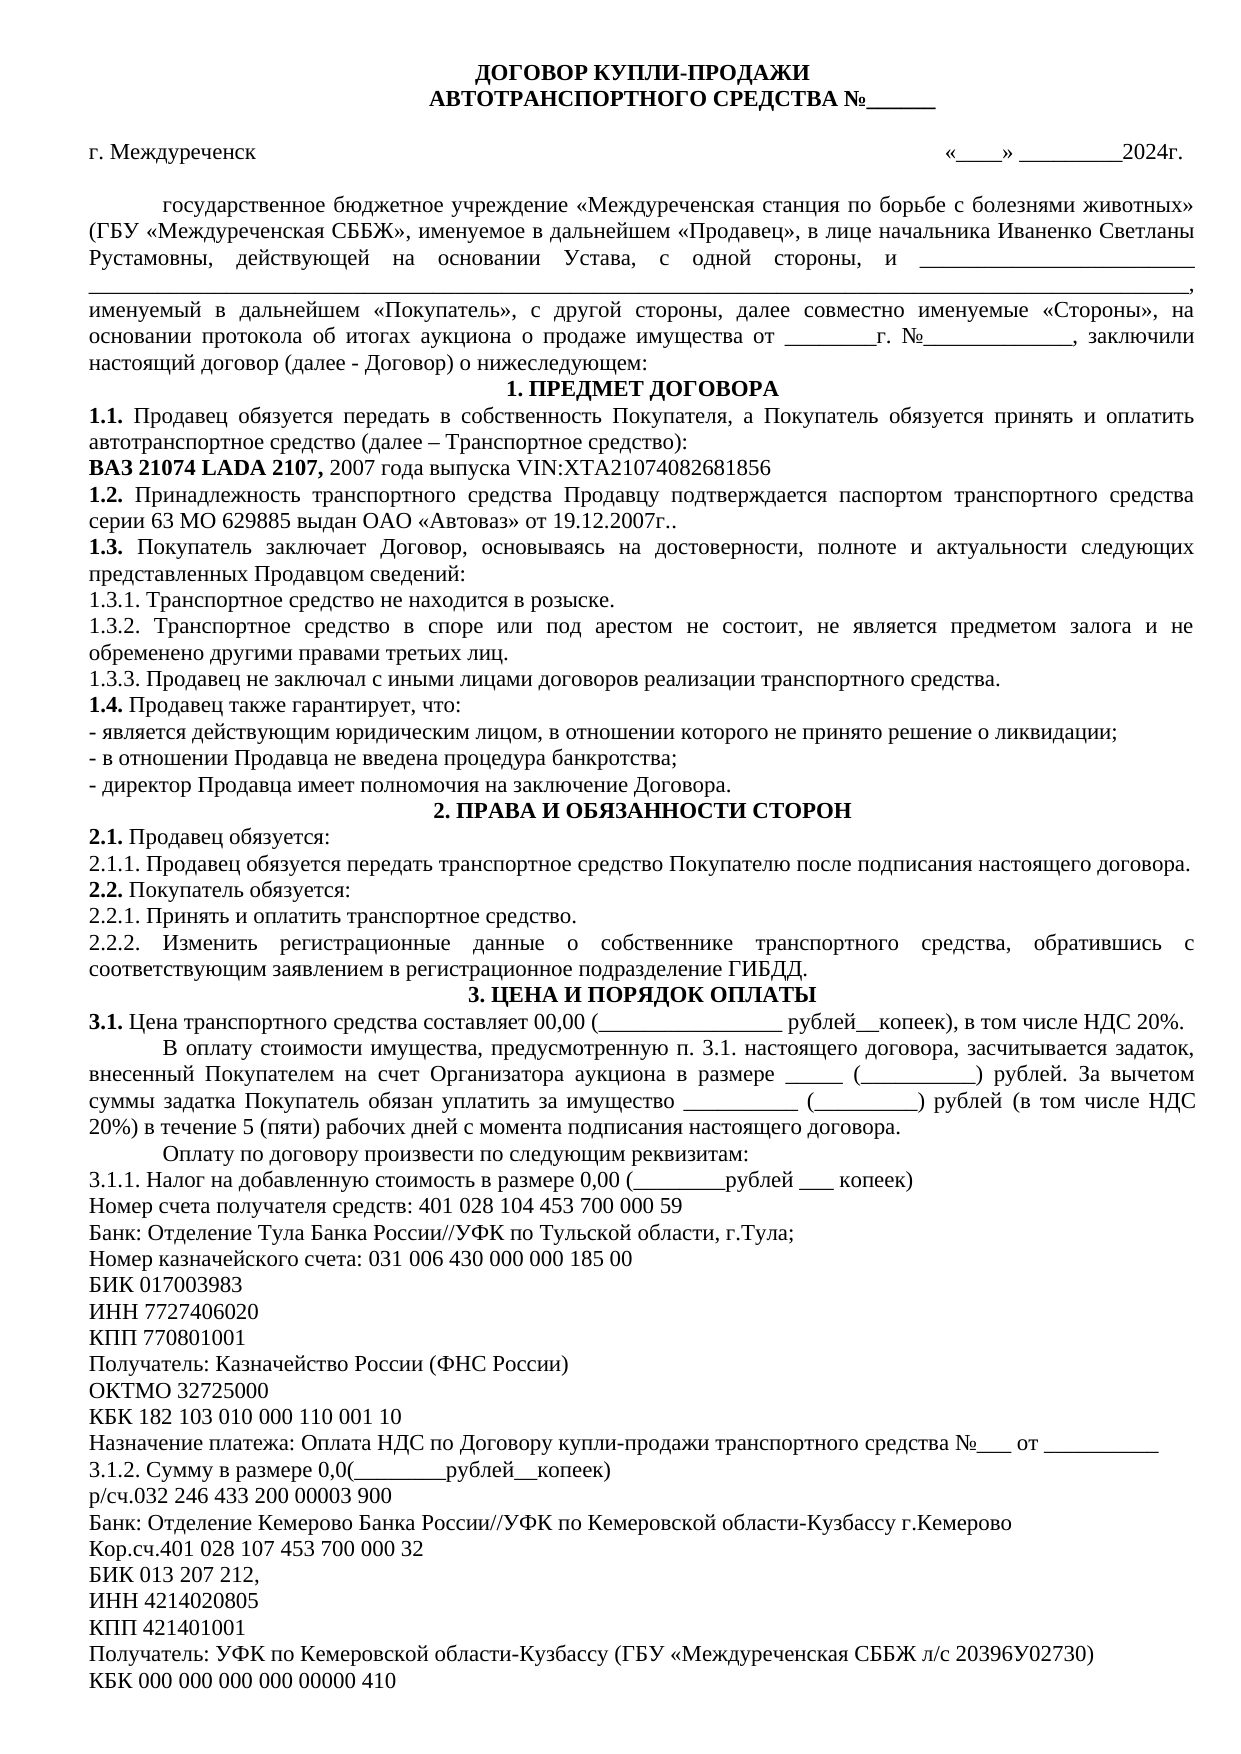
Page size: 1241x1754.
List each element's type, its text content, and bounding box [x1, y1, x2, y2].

text Банк: Отделение Кемерово Банка России//УФК по Кемеровской области-Кузбассу г.Кемерово [89, 1508, 1196, 1535]
text 2. ПРАВА И ОБЯЗАННОСТИ СТОРОН [89, 797, 1196, 823]
text КПП 421401001 [89, 1614, 1196, 1640]
text Получатель: Казначейство России (ФНС России) [89, 1350, 1196, 1377]
text 3.1.2. Сумму в размере 0,0(________рублей__копеек) [89, 1456, 1196, 1482]
text 1.3.2. Транспортное средство в споре или под арестом не состоит, не является предметом залога и не обременено другими правами третьих лиц. [89, 612, 1196, 665]
text 2.2. Покупатель обязуется: [89, 876, 1196, 902]
text 1. ПРЕДМЕТ ДОГОВОРА [89, 375, 1196, 402]
text В оплату стоимости имущества, предусмотренную п. 3.1. настоящего договора, засчитывается задаток, внесенный Покупателем на счет Организатора аукциона в размере _____ (__________) рублей. За вычетом суммы задатка Покупатель обязан уплатить за имущество __________ (_________) рублей (в том числе НДС 20%) в течение 5 (пяти) рабочих дней с момента подписания настоящего договора. [89, 1034, 1196, 1139]
text 2.1. Продавец обязуется: [89, 823, 1196, 850]
title ВАЗ 21074 LADA 2107, 2007 года выпуска VIN:ХТА21074082681856 [89, 454, 1196, 481]
text 1.2. Принадлежность транспортного средства Продавцу подтверждается паспортом транспортного средства серии 63 МО 629885 выдан ОАО «Автоваз» от 19.12.2007г.. [89, 481, 1196, 533]
text КБК 000 000 000 000 00000 410 [89, 1667, 1196, 1693]
text 2.1.1. Продавец обязуется передать транспортное средство Покупателю после подписания настоящего договора. [89, 850, 1196, 876]
text 2.2.1. Принять и оплатить транспортное средство. [89, 902, 1196, 929]
text Номер казначейского счета: 031 006 430 000 000 185 00 [89, 1245, 1196, 1271]
text 1.3.1. Транспортное средство не находится в розыске. [89, 586, 1196, 612]
text 2.2.2. Изменить регистрационные данные о собственнике транспортного средства, обратившись с соответствующим заявлением в регистрационное подразделение ГИБДД. [89, 929, 1196, 981]
text 1.4. Продавец также гарантирует, что: [89, 692, 1196, 718]
text государственное бюджетное учреждение «Междуреченская станция по борьбе с болезнями животных» (ГБУ «Междуреченская СББЖ», именуемое в дальнейшем «Продавец», в лице начальника Иваненко Светланы Рустамовны, действующей на основании Устава, с одной стороны, и ________________________ ________________________________________________________________________________________________, именуемый в дальнейшем «Покупатель», с другой стороны, далее совместно именуемые «Стороны», на основании протокола об итогах аукциона о продаже имущества от ________г. №_____________, заключили настоящий договор (далее - Договор) о нижеследующем: [89, 191, 1196, 375]
text Кор.сч.401 028 107 453 700 000 32 [89, 1535, 1196, 1561]
text ДОГОВОР КУПЛИ-ПРОДАЖИ [89, 59, 1196, 85]
text ИНН 7727406020 [89, 1298, 1196, 1324]
text Получатель: УФК по Кемеровской области-Кузбассу (ГБУ «Междуреченская СББЖ л/с 20396У02730) [89, 1640, 1196, 1667]
text КПП 770801001 [89, 1324, 1196, 1350]
text ОКТМО 32725000 [89, 1377, 1196, 1403]
text 1.3. Покупатель заключает Договор, основываясь на достоверности, полноте и актуальности следующих представленных Продавцом сведений: [89, 533, 1196, 586]
text - директор Продавца имеет полномочия на заключение Договора. [89, 771, 1196, 797]
text Назначение платежа: Оплата НДС по Договору купли-продажи транспортного средства №___ от __________ [89, 1429, 1196, 1456]
text ИНН 4214020805 [89, 1588, 1196, 1614]
text Номер счета получателя средств: 401 028 104 453 700 000 59 [89, 1192, 1196, 1219]
text АВТОТРАНСПОРТНОГО СРЕДСТВА №______ [89, 85, 1196, 112]
text 3.1.1. Налог на добавленную стоимость в размере 0,00 (________рублей ___ копеек) [89, 1166, 1196, 1192]
text КБК 182 103 010 000 110 001 10 [89, 1403, 1196, 1429]
text г. Междуреченск «____» _________2024г. [89, 138, 1196, 164]
text - в отношении Продавца не введена процедура банкротства; [89, 744, 1196, 771]
text 1.3.3. Продавец не заключал с иными лицами договоров реализации транспортного средства. [89, 665, 1196, 692]
text - является действующим юридическим лицом, в отношении которого не принято решение о ликвидации; [89, 718, 1196, 744]
text Банк: Отделение Тула Банка России//УФК по Тульской области, г.Тула; [89, 1219, 1196, 1245]
text 1.1. Продавец обязуется передать в собственность Покупателя, а Покупатель обязуется принять и оплатить автотранспортное средство (далее – Транспортное средство): [89, 402, 1196, 454]
text БИК 017003983 [89, 1271, 1196, 1298]
text Оплату по договору произвести по следующим реквизитам: [89, 1139, 1196, 1166]
text 3. ЦЕНА И ПОРЯДОК ОПЛАТЫ [89, 981, 1196, 1008]
text 3.1. Цена транспортного средства составляет 00,00 (________________ рублей__копеек), в том числе НДС 20%. [89, 1008, 1196, 1034]
text р/сч.032 246 433 200 00003 900 [89, 1482, 1196, 1508]
text БИК 013 207 212, [89, 1561, 1196, 1588]
